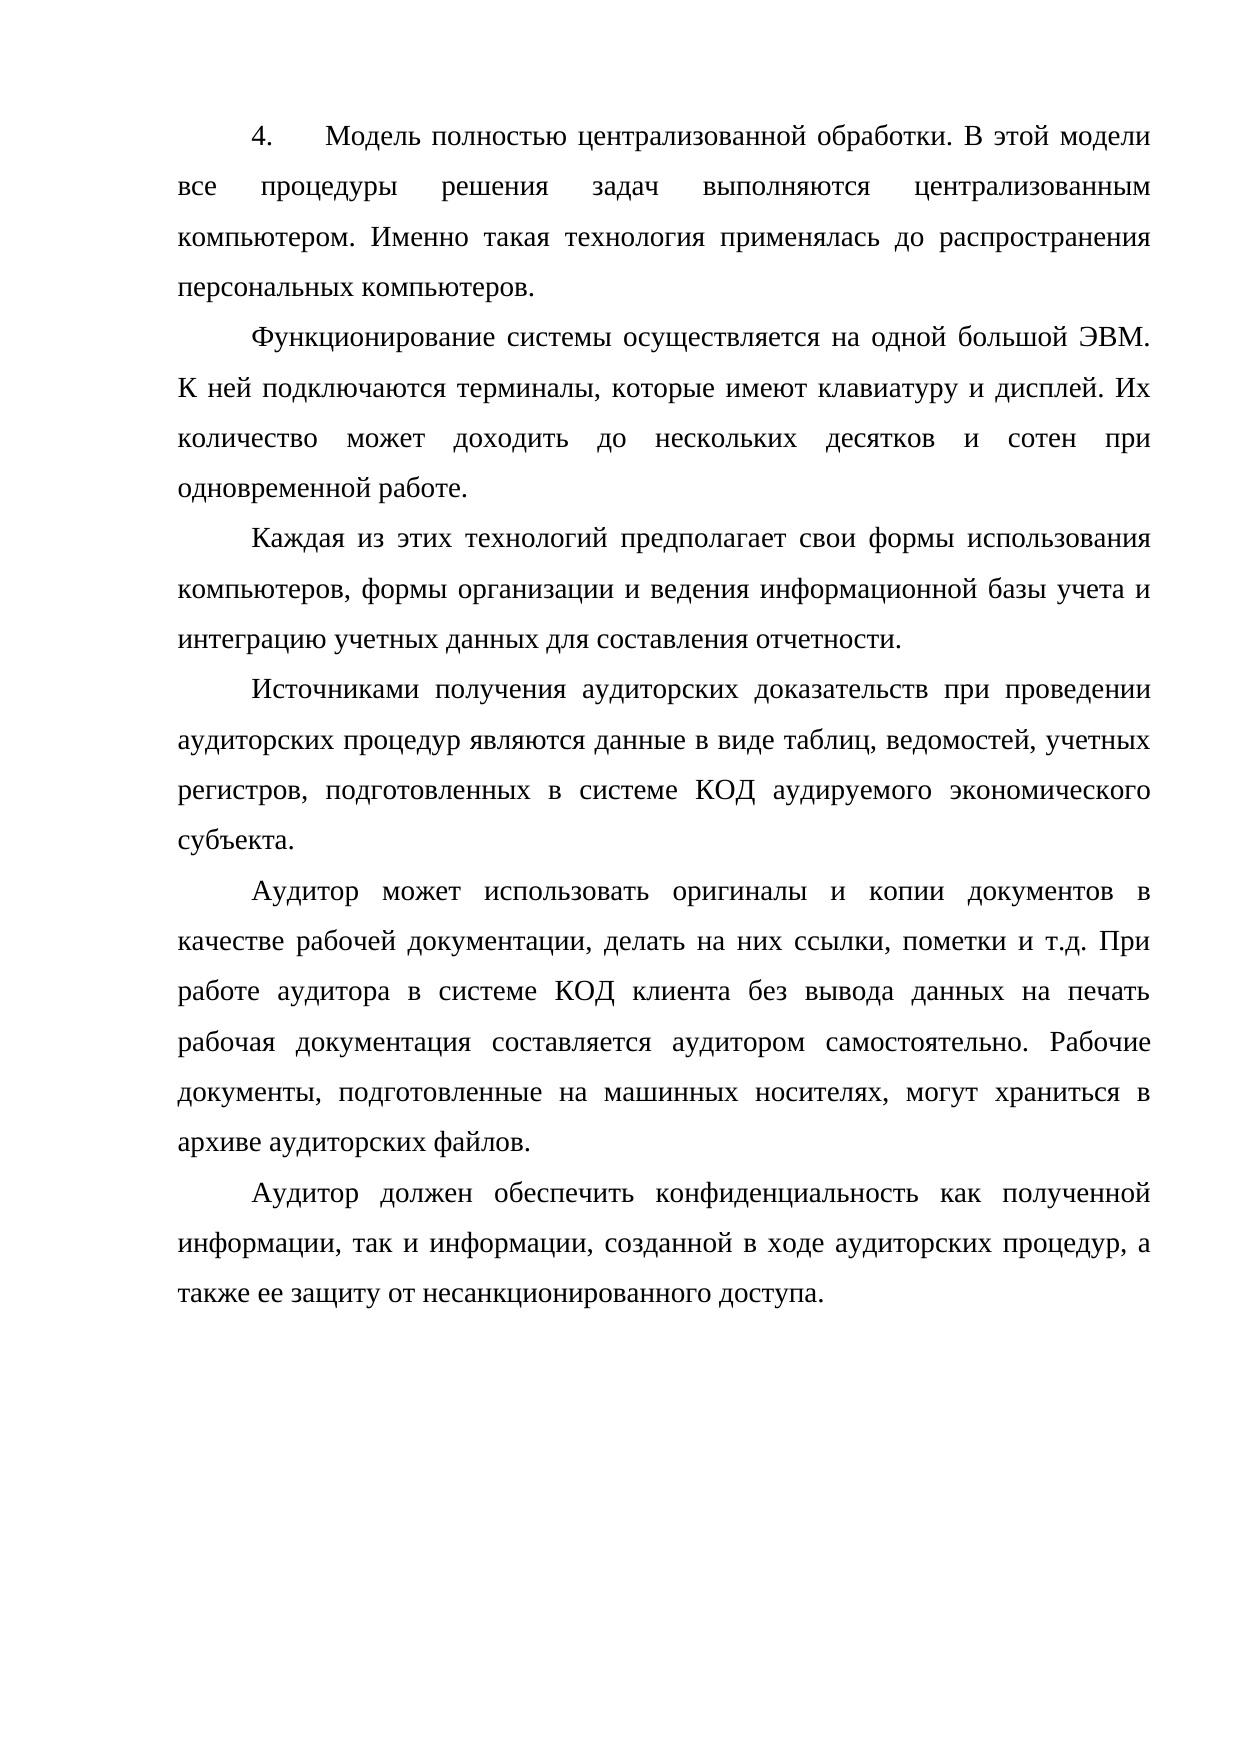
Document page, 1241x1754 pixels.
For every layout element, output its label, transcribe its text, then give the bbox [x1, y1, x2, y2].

text Источниками получения аудиторских доказательств при проведении аудиторских процедур являются данные в виде таблиц, ведомостей, учетных регистров, подготовленных в системе КОД аудируемого экономического субъекта. [177, 672, 1152, 856]
text 4. Модель полностью централизованной обработки. В этой модели все процедуры решения задач выполняются централизованным компьютером. Именно такая технология применялась до распространения персональных компьютеров. [177, 118, 1152, 303]
text Аудитор должен обеспечить конфиденциальность как полученной информации, так и информации, созданной в ходе аудиторских процедур, а также ее защиту от несанкционированного доступа. [177, 1175, 1152, 1309]
text Аудитор может использовать оригиналы и копии документов в качестве рабочей документации, делать на них ссылки, пометки и т.д. При работе аудитора в системе КОД клиента без вывода данных на печать рабочая документация составляется аудитором самостоятельно. Рабочие документы, подготовленные на машинных носителях, могут храниться в архиве аудиторских файлов. [177, 873, 1152, 1158]
text Функционирование системы осуществляется на одной большой ЭВМ. К ней подключаются терминалы, которые имеют клавиатуру и дисплей. Их количество может доходить до нескольких десятков и сотен при одновременной работе. [177, 319, 1152, 504]
text Каждая из этих технологий предполагает свои формы использования компьютеров, формы организации и ведения информационной базы учета и интеграцию учетных данных для составления отчетности. [177, 521, 1152, 655]
